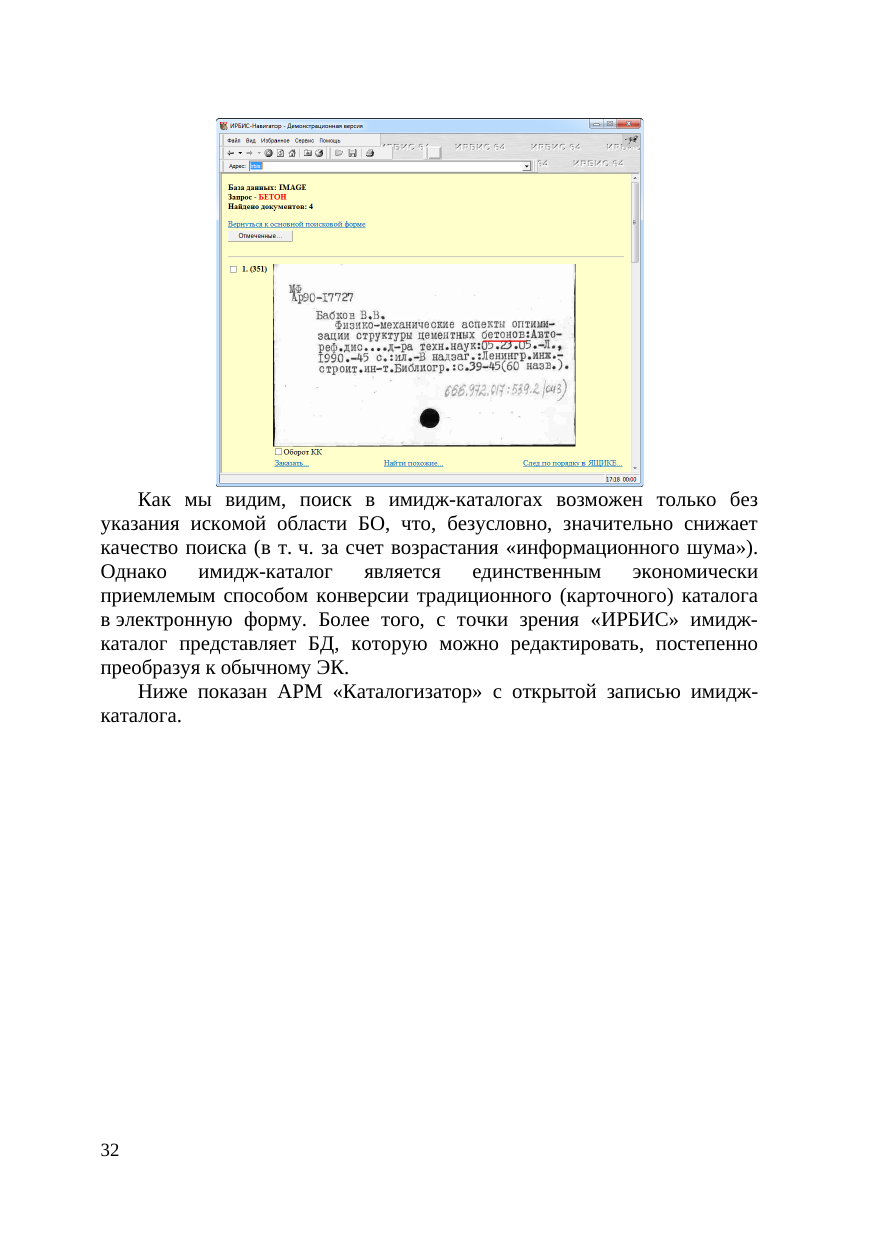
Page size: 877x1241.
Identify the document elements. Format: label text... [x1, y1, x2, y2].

picture [216, 118, 644, 487]
text Ниже показан АРМ «Каталогизатор» с открытой записью имидж-каталога. [100, 679, 759, 727]
text Как мы видим, поиск в имидж-каталогах возможен только без указания искомой области БО, что, безусловно, значительно снижает качество поиска (в т. ч. за счет возрастания «информационного шума»). Однако имидж-каталог является единственным экономически приемлемым способом конверсии традиционного (карточного) каталога в электронную форму. Более того, с точки зрения «ИРБИС» имидж-каталог представляет БД, которую можно редактировать, постепенно преобразуя к обычному ЭК. [100, 487, 759, 679]
